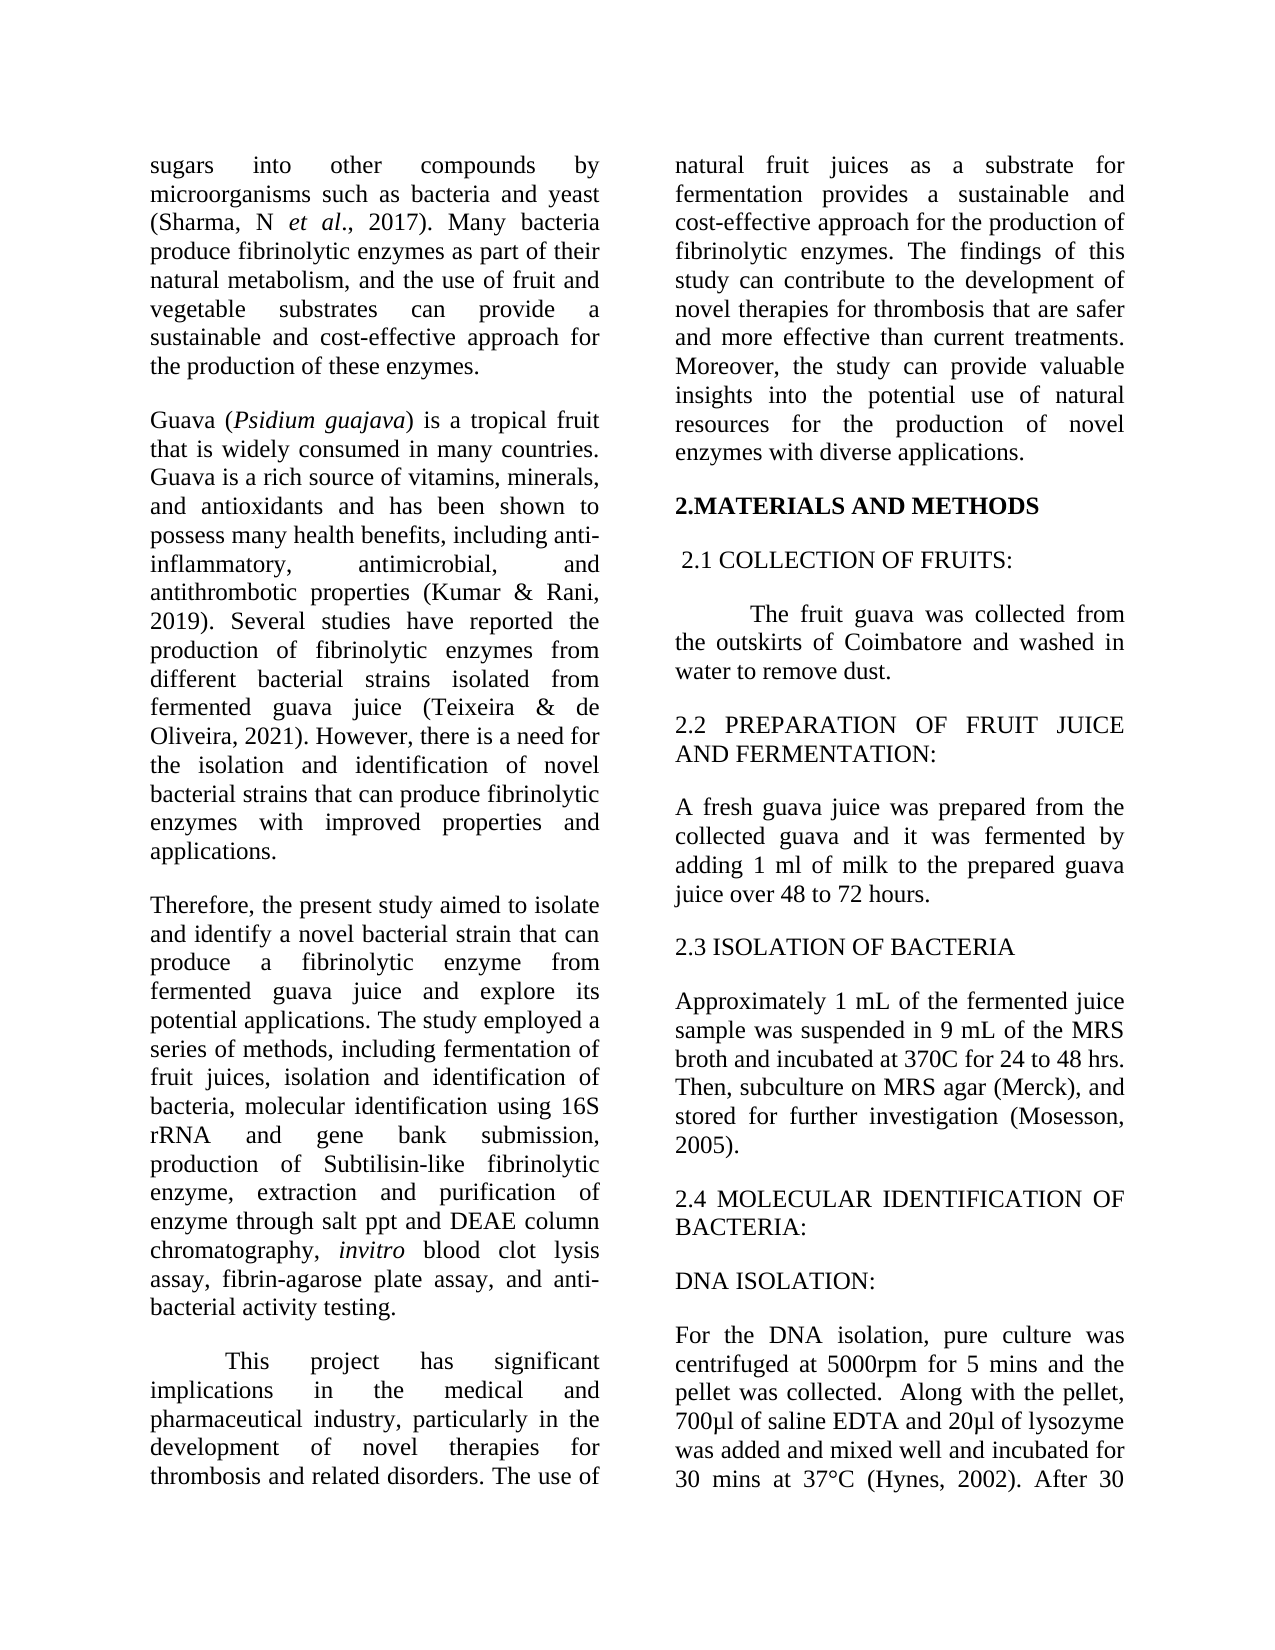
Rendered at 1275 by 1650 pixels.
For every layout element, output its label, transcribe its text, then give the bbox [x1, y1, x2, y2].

text Guava (Psidium guajava) is a tropical fruit that is widely consumed in many countries. Guava is a rich source of vitamins, minerals, and antioxidants and has been shown to possess many health benefits, including anti-inflammatory, antimicrobial, and antithrombotic properties (Kumar & Rani, 2019). Several studies have reported the production of fibrinolytic enzymes from different bacterial strains isolated from fermented guava juice (Teixeira & de Oliveira, 2021). However, there is a need for the isolation and identification of novel bacterial strains that can produce fibrinolytic enzymes with improved properties and applications. [150, 405, 600, 865]
text This project has significant implications in the medical and pharmaceutical industry, particularly in the development of novel therapies for thrombosis and related disorders. The use of natural fruit juices as a substrate for fermentation provides a sustainable and cost-effective approach for the production of fibrinolytic enzymes. The findings of this study can contribute to the development of novel therapies for thrombosis that are safer and more effective than current treatments. Moreover, the study can provide valuable insights into the potential use of natural resources for the production of novel enzymes with diverse applications. [150, 1346, 600, 1490]
text 2.2 PREPARATION OF FRUIT JUICE AND FERMENTATION: [675, 710, 1125, 767]
text This project has significant implications in the medical and pharmaceutical industry, particularly in the development of novel therapies for thrombosis and related disorders. The use of natural fruit juices as a substrate for fermentation provides a sustainable and cost-effective approach for the production of fibrinolytic enzymes. The findings of this study can contribute to the development of novel therapies for thrombosis that are safer and more effective than current treatments. Moreover, the study can provide valuable insights into the potential use of natural resources for the production of novel enzymes with diverse applications. [675, 150, 1125, 466]
text A fresh guava juice was prepared from the collected guava and it was fermented by adding 1 ml of milk to the prepared guava juice over 48 to 72 hours. [675, 792, 1125, 907]
text 2.MATERIALS AND METHODS [675, 491, 1125, 520]
text Therefore, the present study aimed to isolate and identify a novel bacterial strain that can produce a fibrinolytic enzyme from fermented guava juice and explore its potential applications. The study employed a series of methods, including fermentation of fruit juices, isolation and identification of bacteria, molecular identification using 16S rRNA and gene bank submission, production of Subtilisin-like fibrinolytic enzyme, extraction and purification of enzyme through salt ppt and DEAE column chromatography, invitro blood clot lysis assay, fibrin-agarose plate assay, and anti-bacterial activity testing. [150, 890, 600, 1321]
text The fruit guava was collected from the outskirts of Coimbatore and washed in water to remove dust. [675, 599, 1125, 685]
text 2.1 COLLECTION OF FRUITS: [675, 545, 1125, 574]
text Approximately 1 mL of the fermented juice sample was suspended in 9 mL of the MRS broth and incubated at 370C for 24 to 48 hrs. Then, subculture on MRS agar (Merck), and stored for further investigation (Mosesson, 2005). [675, 986, 1125, 1159]
text 2.4 MOLECULAR IDENTIFICATION OF BACTERIA: [675, 1184, 1125, 1241]
text DNA ISOLATION: [675, 1266, 1125, 1295]
text 2.3 ISOLATION OF BACTERIA [675, 932, 1125, 961]
